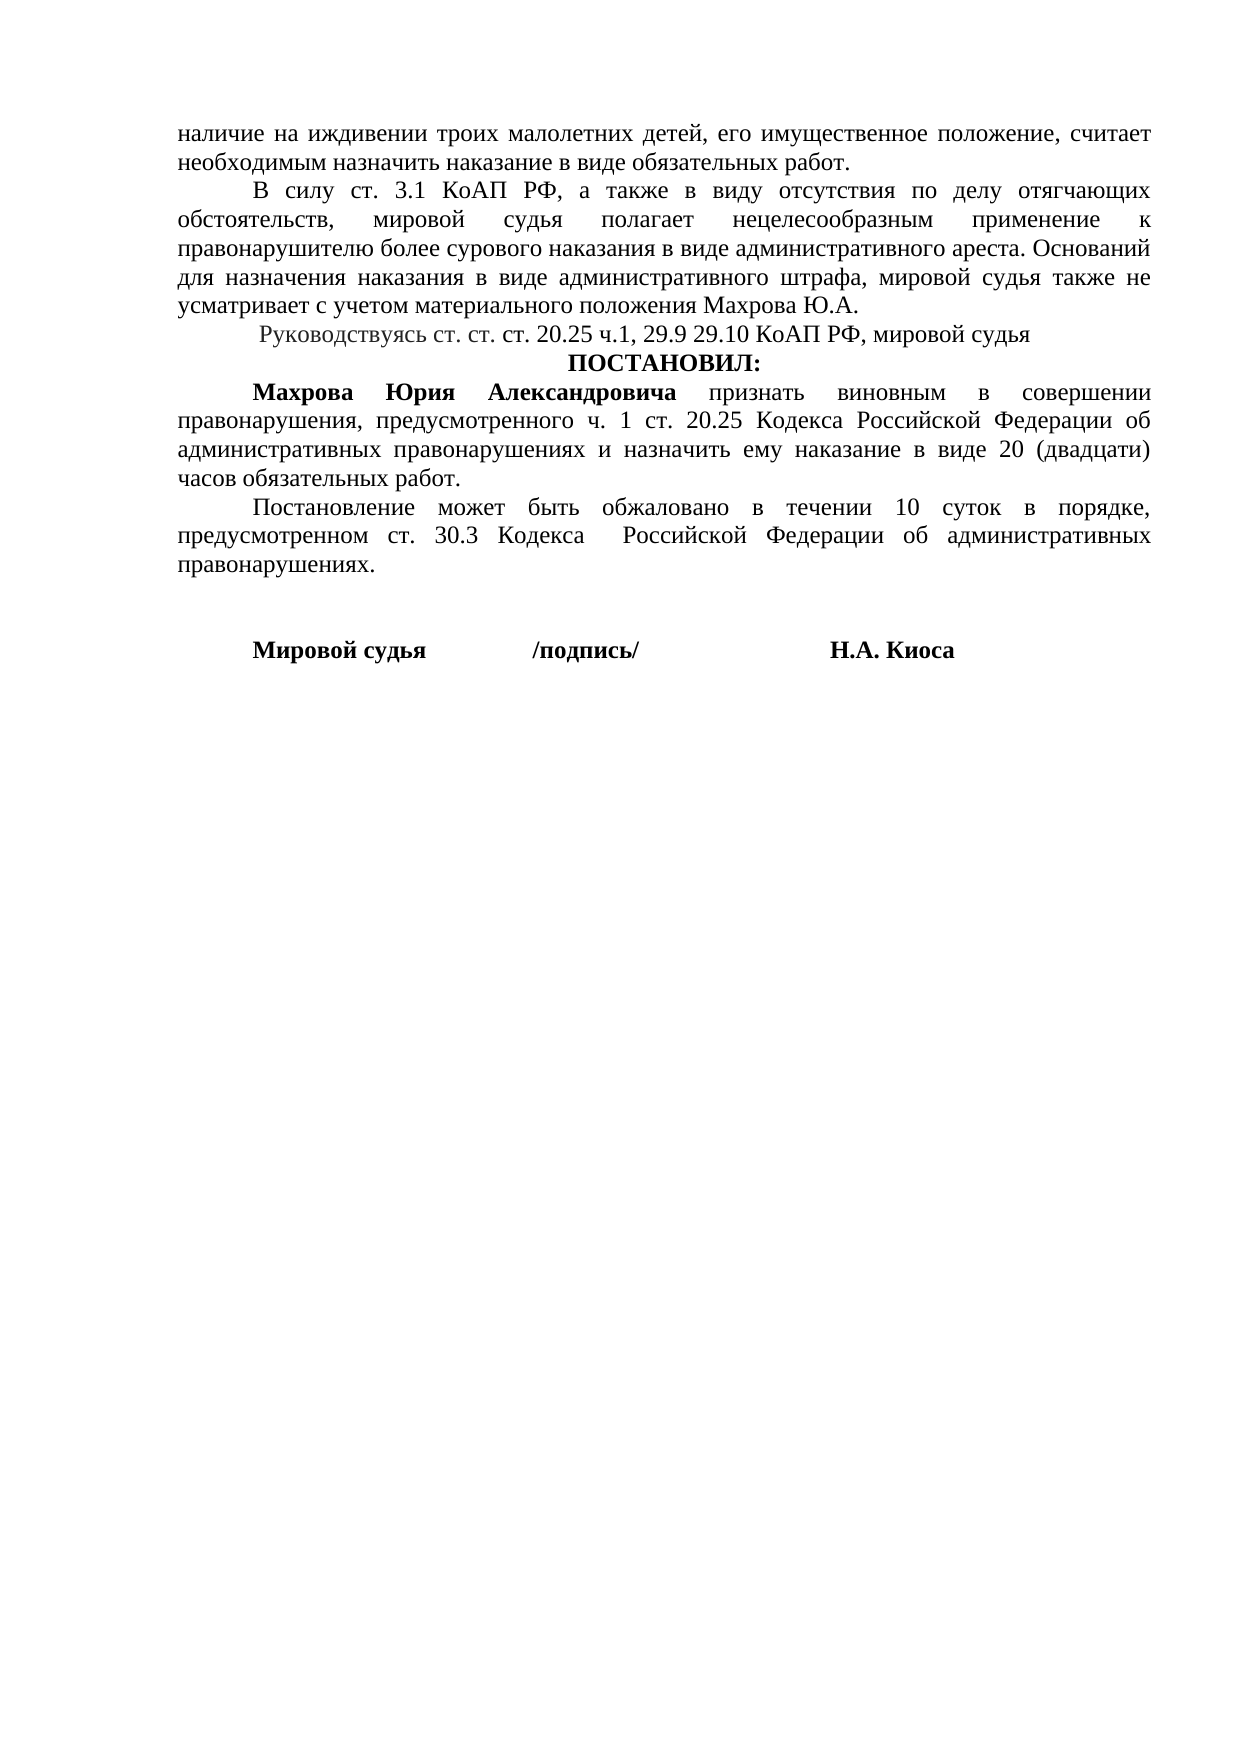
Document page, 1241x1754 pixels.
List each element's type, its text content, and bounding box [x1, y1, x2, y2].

text Махрова Юрия Александровича признать виновным в совершении правонарушения, предусмотренного ч. 1 ст. 20.25 Кодекса Российской Федерации об административных правонарушениях и назначить ему наказание в виде 20 (двадцати) часов обязательных работ. [177, 377, 1152, 492]
text В силу ст. 3.1 КоАП РФ, а также в виду отсутствия по делу отягчающих обстоятельств, мировой судья полагает нецелесообразным применение к правонарушителю более сурового наказания в виде административного ареста. Оснований для назначения наказания в виде административного штрафа, мировой судья также не усматривает с учетом материального положения Махрова Ю.А. [177, 176, 1152, 319]
text Руководствуясь ст. ст. ст. 20.25 ч.1, 29.9 29.10 КоАП РФ, мировой судья [177, 319, 1152, 348]
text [177, 118, 1152, 176]
text Мировой судья /подпись/ Н.А. Киоса [177, 636, 1152, 664]
text Постановление может быть обжаловано в течении 10 суток в порядке, предусмотренном ст. 30.3 Кодекса Российской Федерации об административных правонарушениях. [177, 492, 1152, 578]
text ПОСТАНОВИЛ: [177, 348, 1152, 377]
